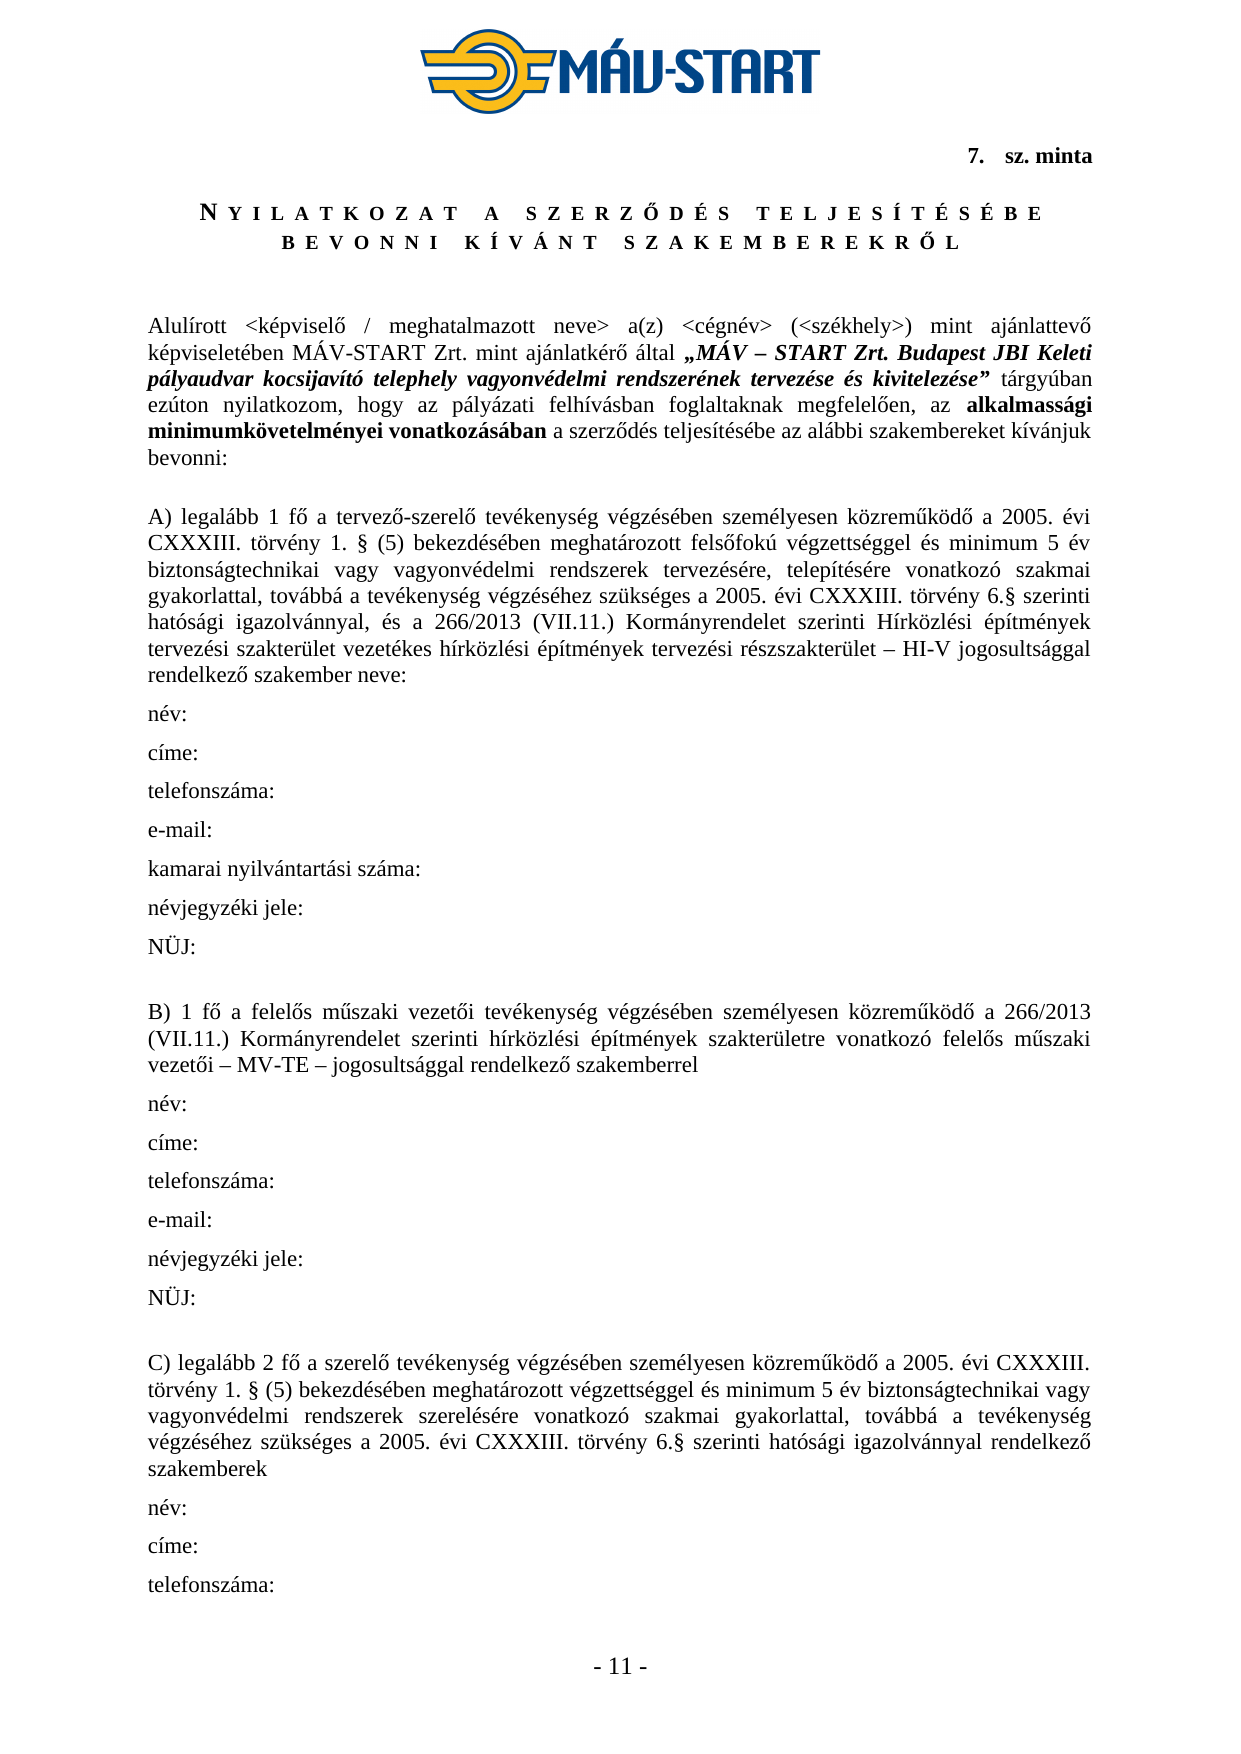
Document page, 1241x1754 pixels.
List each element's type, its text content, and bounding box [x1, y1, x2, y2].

text névjegyzéki jele: [148, 894, 1092, 921]
text e-mail: [148, 1206, 1092, 1233]
text telefonszáma: [148, 1167, 1092, 1194]
list sz. minta [446, 142, 1092, 168]
text telefonszáma: [148, 1571, 1092, 1598]
subtitle Nyilatkozat a szerződés teljesítésébe bevonni kívánt szakemberekről [148, 197, 1092, 255]
text címe: [148, 739, 1092, 765]
text C) legalább 2 fő a szerelő tevékenység végzésében személyesen közreműködő a 2005. évi CXXXIII. törvény 1. § (5) bekezdésében meghatározott végzettséggel és minimum 5 év biztonságtechnikai vagy vagyonvédelmi rendszerek szerelésére vonatkozó szakmai gyakorlattal, továbbá a tevékenység végzéséhez szükséges a 2005. évi CXXXIII. törvény 6.§ szerinti hatósági igazolvánnyal rendelkező szakemberek [148, 1349, 1092, 1481]
text címe: [148, 1129, 1092, 1155]
text címe: [148, 1532, 1092, 1559]
text e-mail: [148, 816, 1092, 843]
text név: [148, 1493, 1092, 1520]
picture [420, 29, 821, 114]
text kamarai nyilvántartási száma: [148, 855, 1092, 882]
text név: [148, 700, 1092, 726]
text A) legalább 1 fő a tervező-szerelő tevékenység végzésében személyesen közreműködő a 2005. évi CXXXIII. törvény 1. § (5) bekezdésében meghatározott felsőfokú végzettséggel és minimum 5 év biztonságtechnikai vagy vagyonvédelmi rendszerek tervezésére, telepítésére vonatkozó szakmai gyakorlattal, továbbá a tevékenység végzéséhez szükséges a 2005. évi CXXXIII. törvény 6.§ szerinti hatósági igazolvánnyal, és a 266/2013 (VII.11.) Kormányrendelet szerinti Hírközlési építmények tervezési szakterület vezetékes hírközlési építmények tervezési részszakterület – HI-V jogosultsággal rendelkező szakember neve: [148, 503, 1092, 687]
text névjegyzéki jele: [148, 1245, 1092, 1272]
text B) 1 fő a felelős műszaki vezetői tevékenység végzésében személyesen közreműködő a 266/2013 (VII.11.) Kormányrendelet szerinti hírközlési építmények szakterületre vonatkozó felelős műszaki vezetői – MV-TE – jogosultsággal rendelkező szakemberrel [148, 998, 1092, 1077]
text Alulírott <képviselő / meghatalmazott neve> a(z) <cégnév> (<székhely>) mint ajánlattevő képviseletében MÁV-START Zrt. mint ajánlatkérő által „MÁV – START Zrt. Budapest JBI Keleti pályaudvar kocsijavító telephely vagyonvédelmi rendszerének tervezése és kivitelezése” tárgyúban ezúton nyilatkozom, hogy az pályázati felhívásban foglaltaknak megfelelően, az alkalmassági minimumkövetelményei vonatkozásában a szerződés teljesítésébe az alábbi szakembereket kívánjuk bevonni: [148, 312, 1092, 470]
text NÜJ: [148, 933, 1092, 959]
text telefonszáma: [148, 778, 1092, 804]
text NÜJ: [148, 1284, 1092, 1310]
text név: [148, 1090, 1092, 1116]
